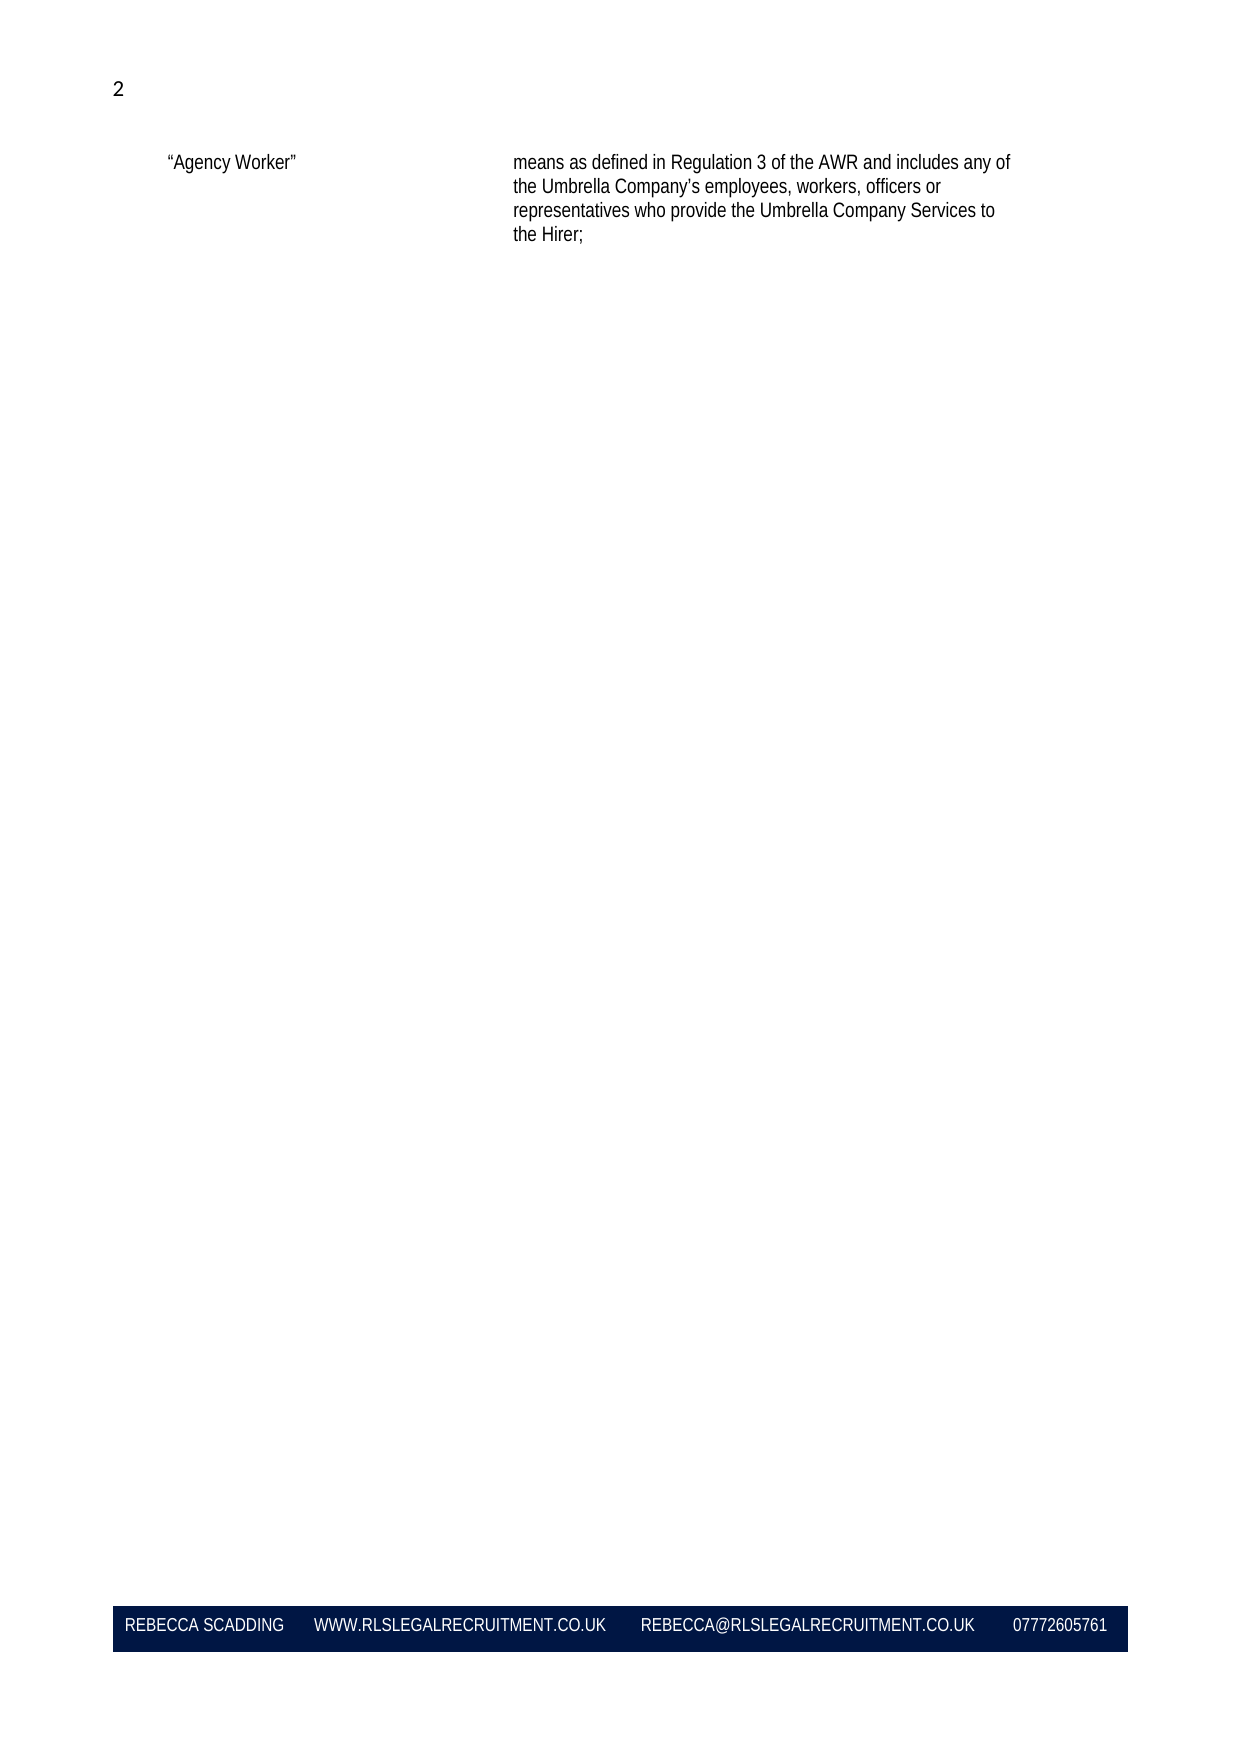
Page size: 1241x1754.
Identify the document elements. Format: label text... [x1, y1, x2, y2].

table_header means as defined in Regulation 3 of the AWR and includes any of the Umbrella Company’s employees, workers, officers or representatives who provide the Umbrella Company Services to the Hirer; [502, 150, 1052, 270]
table_header “Agency Worker” [156, 150, 502, 270]
